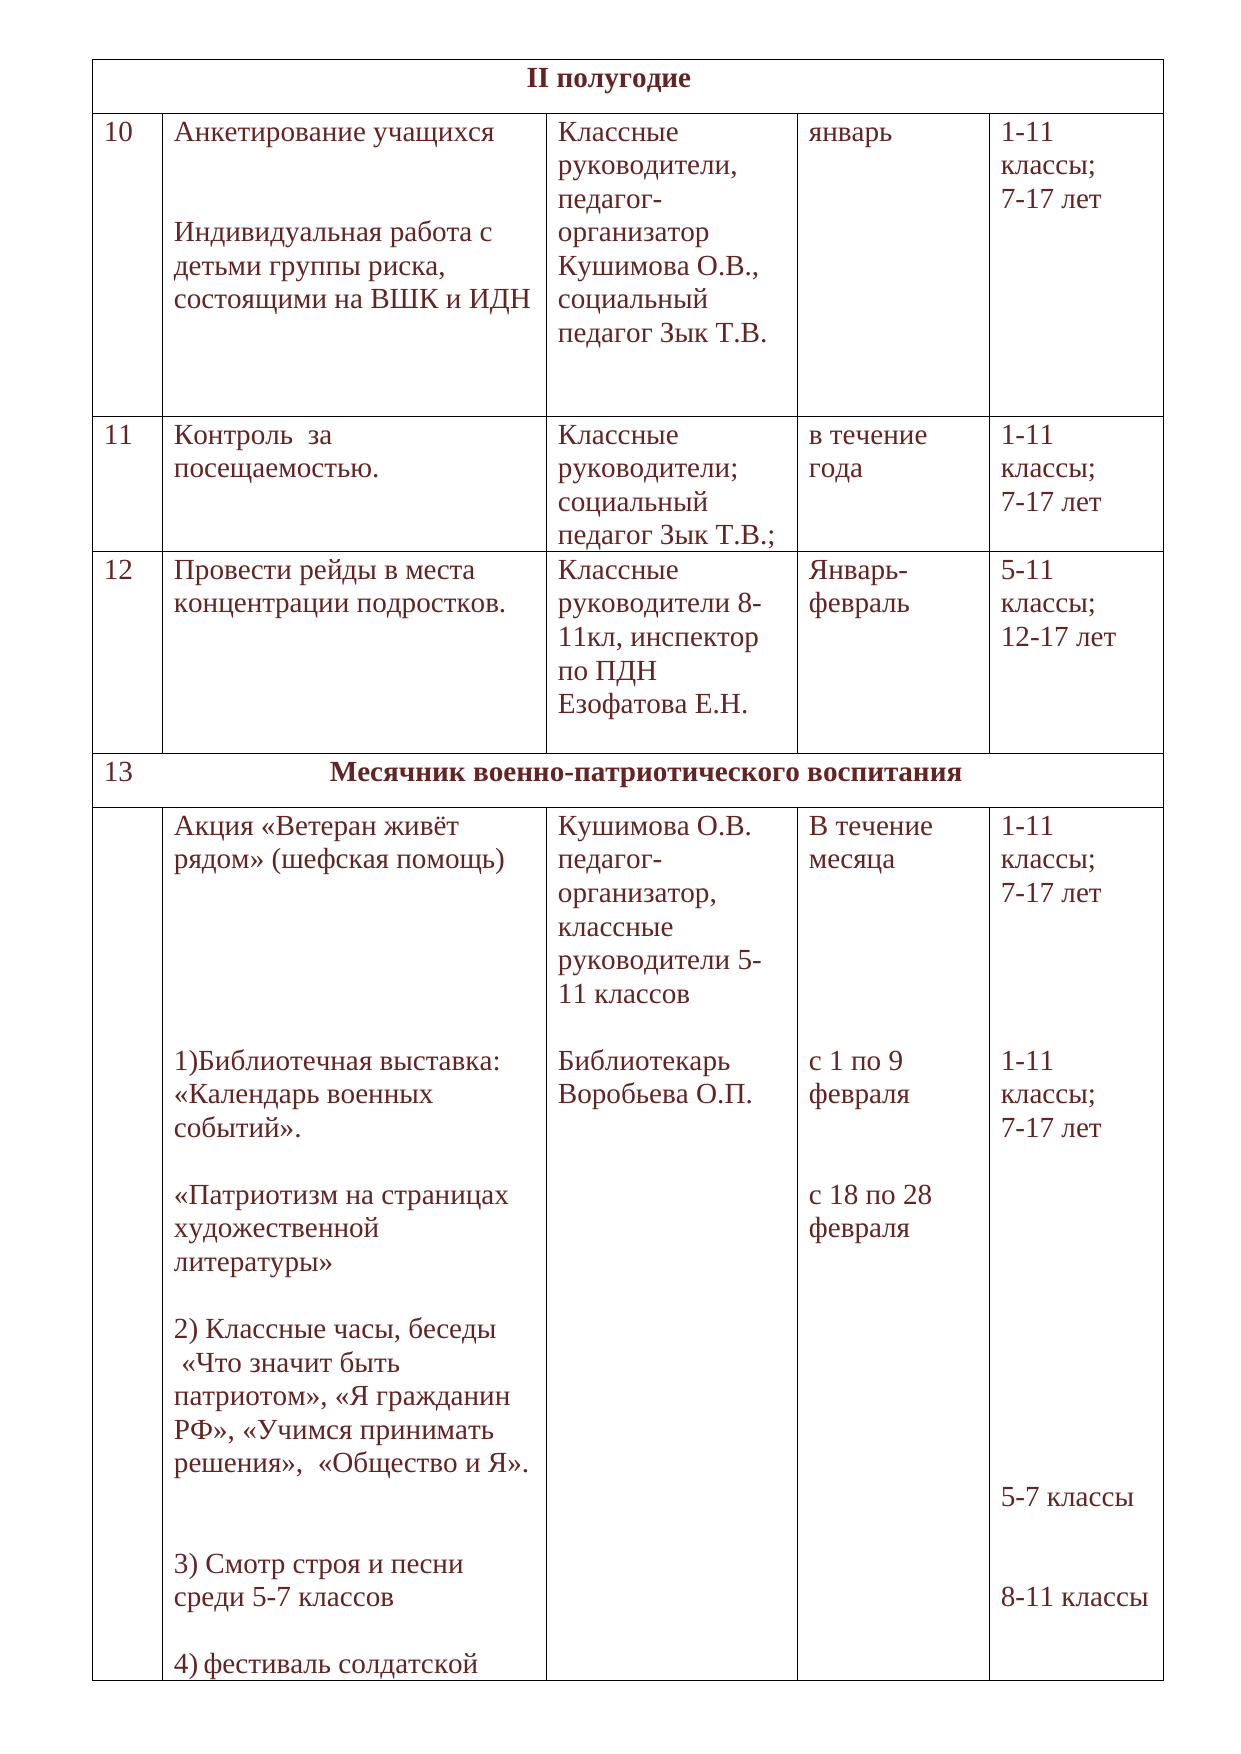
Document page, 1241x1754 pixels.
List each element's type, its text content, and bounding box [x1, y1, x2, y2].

table_cell в течение года [798, 417, 989, 551]
table_cell Классные руководители, педагог-организатор Кушимова О.В., социальный педагог Зык Т.В. [547, 114, 797, 416]
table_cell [990, 808, 1163, 1680]
table_cell 5-11 классы; 12-17 лет [990, 552, 1163, 753]
table_cell Контроль за посещаемостью. [163, 417, 546, 551]
table_cell Январь-февраль [798, 552, 989, 753]
table_cell 1-11 классы; 7-17 лет [990, 417, 1163, 551]
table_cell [163, 808, 546, 1680]
table_cell 11 [93, 417, 162, 551]
table_cell Классные руководители 8-11кл, инспектор по ПДН Езофатова Е.Н. [547, 552, 797, 753]
table_cell 12 [93, 552, 162, 753]
table_cell 10 [93, 114, 162, 416]
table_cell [798, 808, 989, 1680]
table_cell Анкетирование учащихся Индивидуальная работа с детьми группы риска, состоящими на ВШК и ИДН [163, 114, 546, 416]
table_cell январь [798, 114, 989, 416]
table_cell II полугодие [93, 60, 1163, 113]
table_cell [547, 808, 797, 1680]
table_cell Провести рейды в места концентрации подростков. [163, 552, 546, 753]
table_cell 13 Месячник военно-патриотического воспитания [93, 754, 1163, 807]
table_cell Классные руководители; социальный педагог Зык Т.В.; [547, 417, 797, 551]
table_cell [990, 114, 1163, 416]
table_cell [93, 808, 162, 1680]
